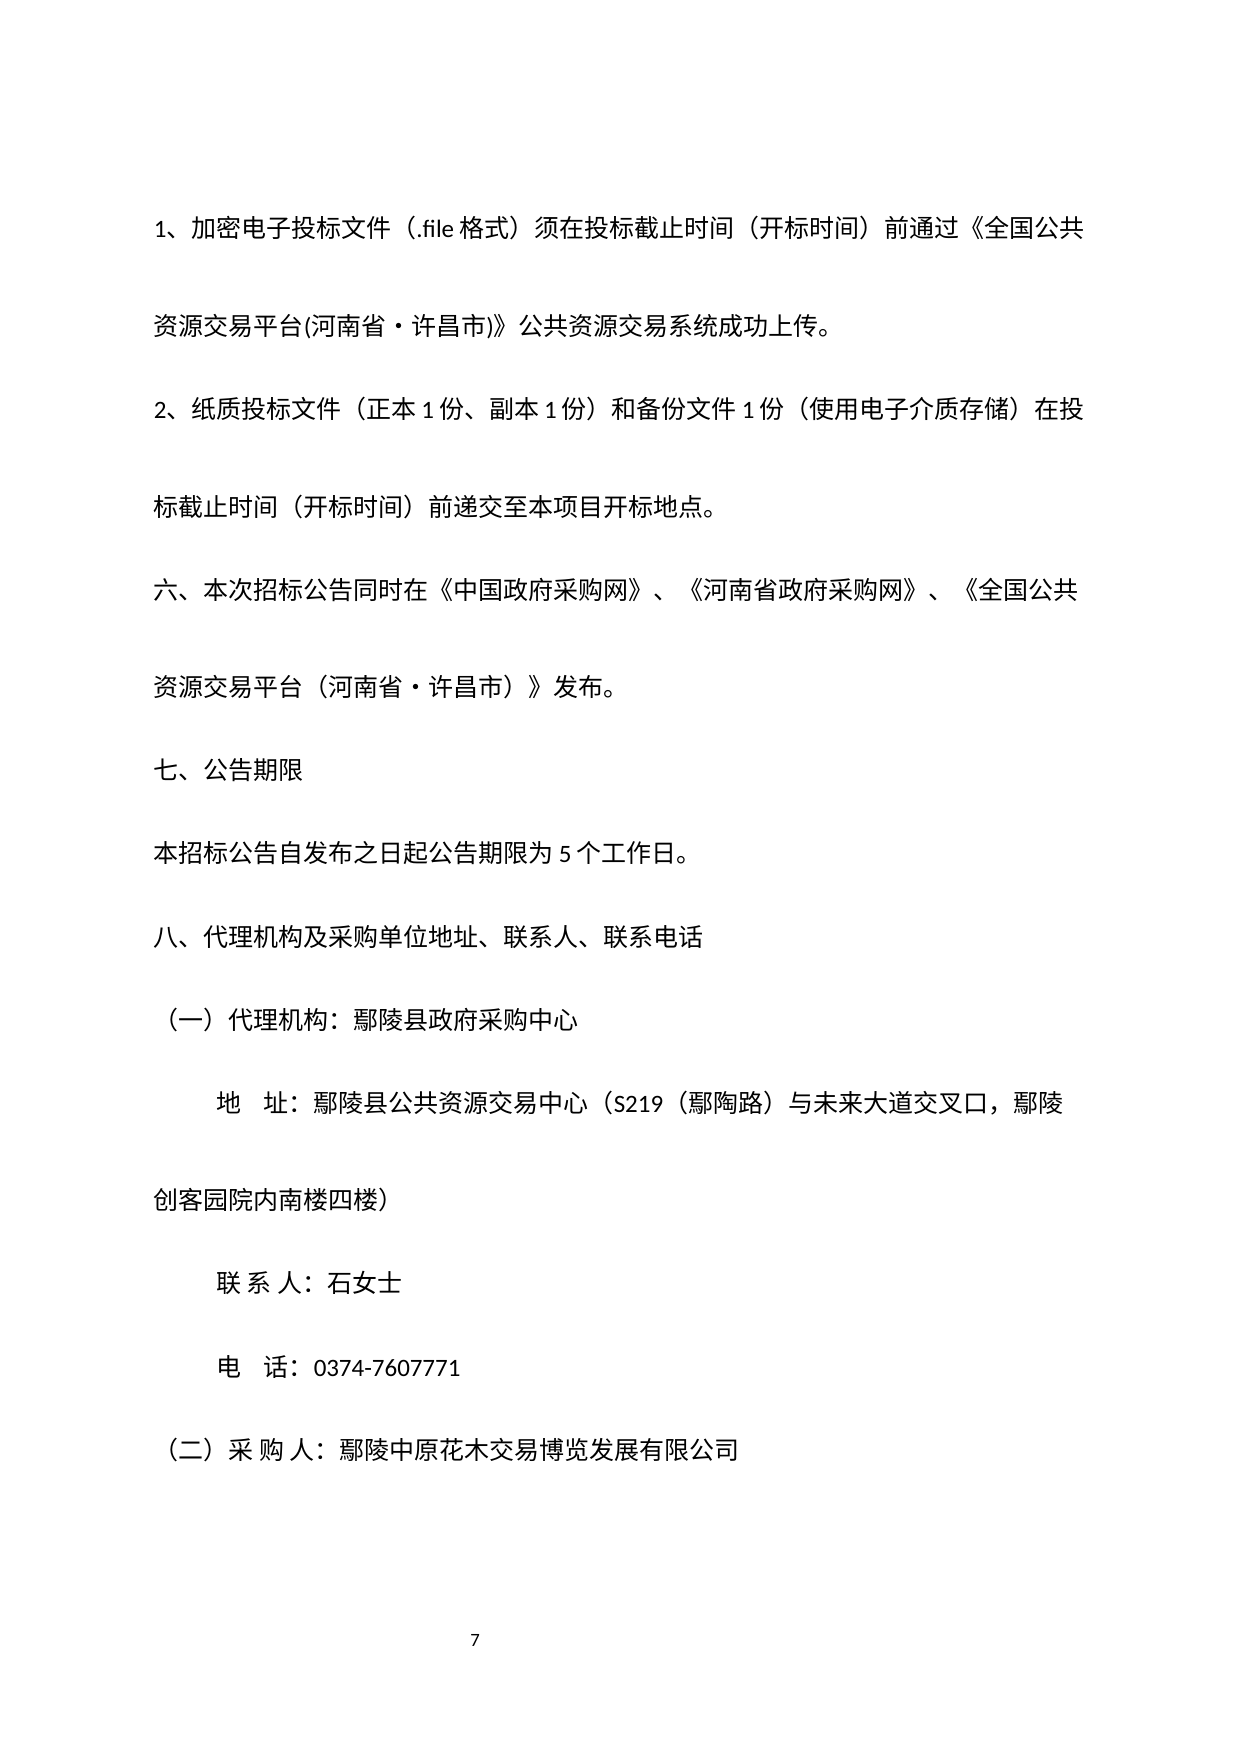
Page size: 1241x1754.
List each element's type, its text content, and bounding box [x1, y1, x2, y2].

text 1、加密电子投标文件（.file格式）须在投标截止时间（开标时间）前通过《全国公共资源交易平台(河南省•许昌市)》公共资源交易系统成功上传。 [153, 194, 1087, 357]
text 地 址：鄢陵县公共资源交易中心（S219（鄢陶路）与未来大道交叉口，鄢陵创客园院内南楼四楼） [153, 1069, 1087, 1231]
text 七、公告期限 [153, 736, 1087, 801]
text 联 系 人：石女士 [153, 1249, 1087, 1314]
text 本招标公告自发布之日起公告期限为5个工作日。 [153, 819, 1087, 884]
text 电 话：0374-7607771 [153, 1333, 1087, 1398]
text （一）代理机构：鄢陵县政府采购中心 [153, 986, 1087, 1051]
text （二）采 购 人：鄢陵中原花木交易博览发展有限公司 [153, 1416, 1037, 1481]
text 六、本次招标公告同时在《中国政府采购网》、《河南省政府采购网》、《全国公共资源交易平台（河南省•许昌市）》发布。 [153, 556, 1087, 718]
text 2、纸质投标文件（正本1份、副本1份）和备份文件1份（使用电子介质存储）在投标截止时间（开标时间）前递交至本项目开标地点。 [153, 375, 1087, 538]
text 八、代理机构及采购单位地址、联系人、联系电话 [153, 903, 1087, 968]
